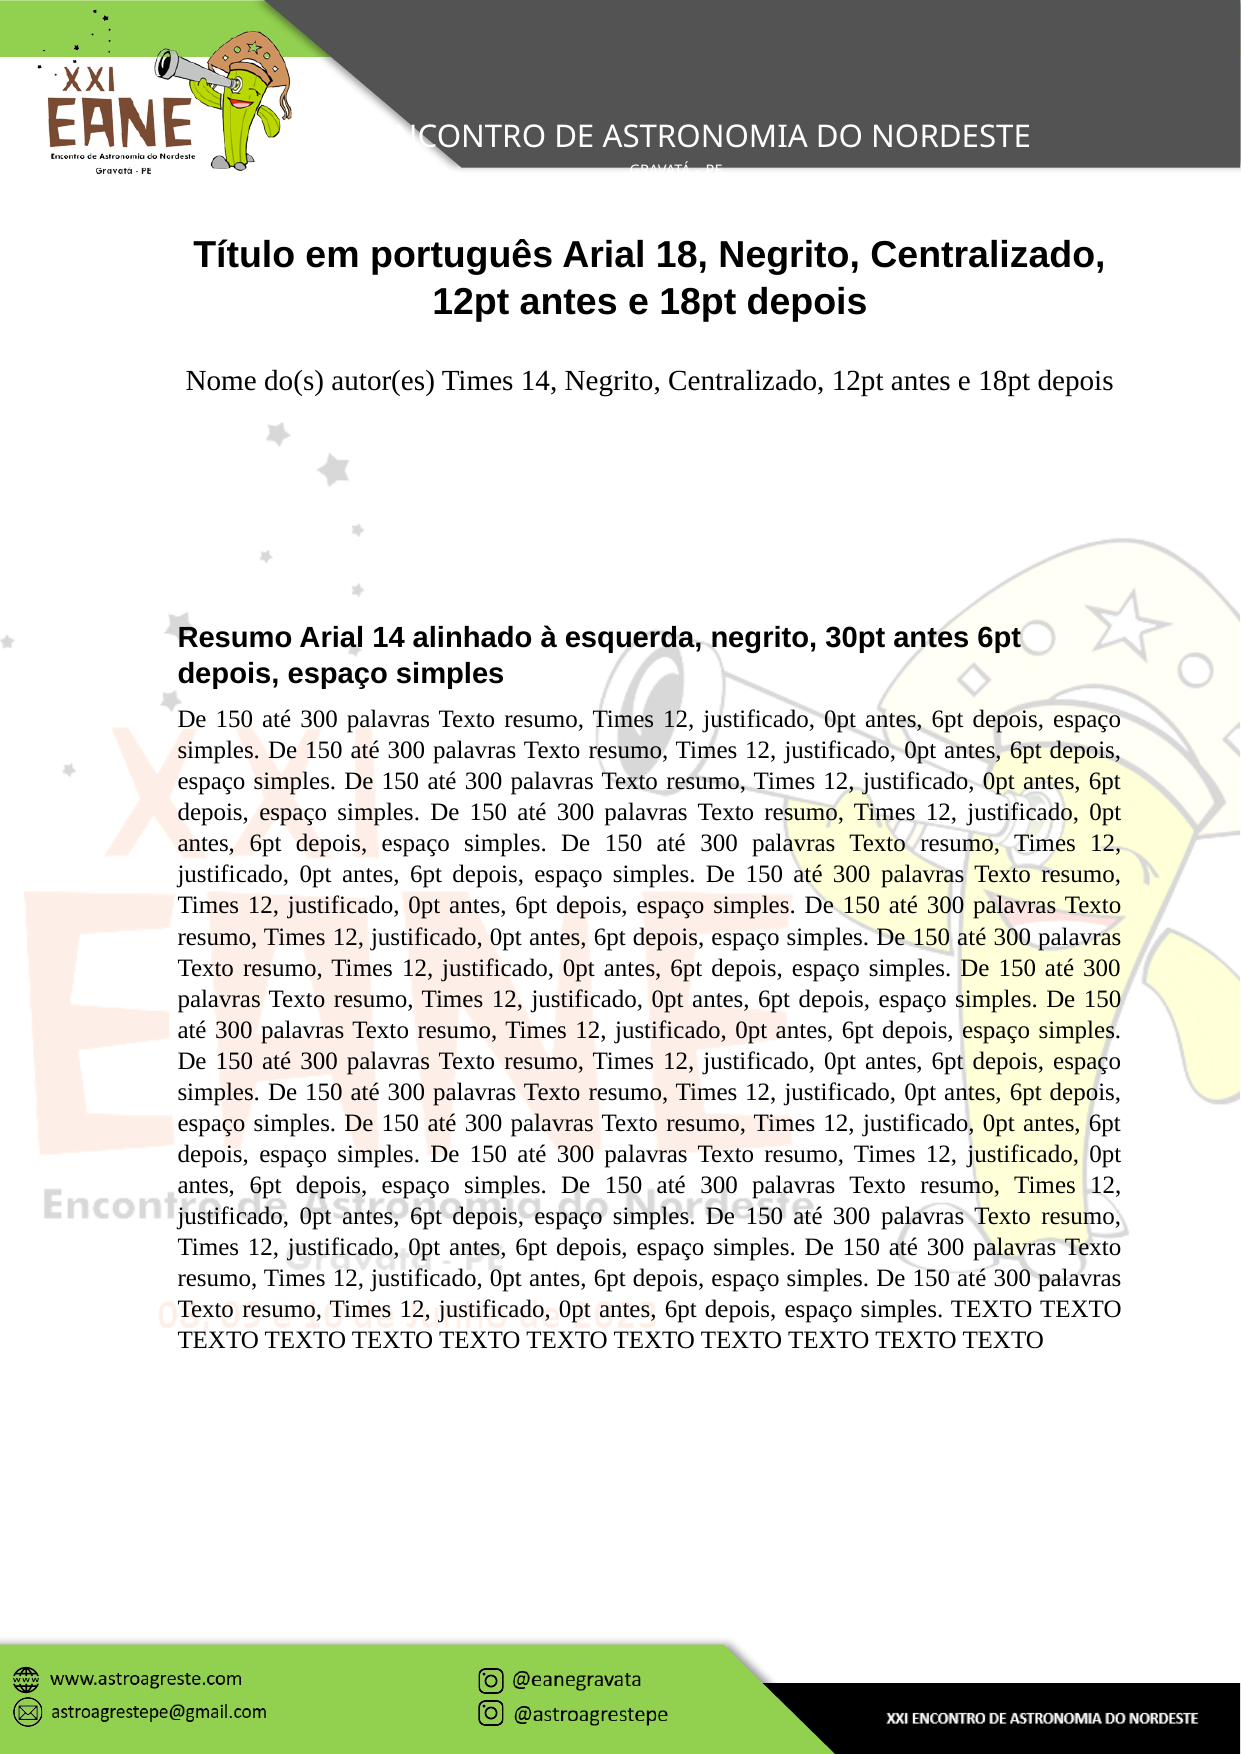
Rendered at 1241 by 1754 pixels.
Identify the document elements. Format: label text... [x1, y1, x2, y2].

picture [42, 1670, 245, 1692]
picture [511, 1700, 673, 1731]
picture [478, 1700, 504, 1726]
picture [478, 1668, 504, 1694]
text Resumo Arial 14 alinhado à esquerda, negrito, 30pt antes 6pt depois, espaço simples [177, 619, 1122, 689]
picture [0, 0, 317, 177]
picture [506, 1665, 643, 1696]
text Nome do(s) autor(es) Times 14, Negrito, Centralizado, 12pt antes e 18pt depois [177, 363, 1122, 397]
text De 150 até 300 palavras Texto resumo, Times 12, justificado, 0pt antes, 6pt depois, espaço simples. De 150 até 300 palavras Texto resumo, Times 12, justificado, 0pt antes, 6pt depois, espaço simples. De 150 até 300 palavras Texto resumo, Times 12, justificado, 0pt antes, 6pt depois, espaço simples. De 150 até 300 palavras Texto resumo, Times 12, justificado, 0pt antes, 6pt depois, espaço simples. De 150 até 300 palavras Texto resumo, Times 12, justificado, 0pt antes, 6pt depois, espaço simples. De 150 até 300 palavras Texto resumo, Times 12, justificado, 0pt antes, 6pt depois, espaço simples. De 150 até 300 palavras Texto resumo, Times 12, justificado, 0pt antes, 6pt depois, espaço simples. De 150 até 300 palavras Texto resumo, Times 12, justificado, 0pt antes, 6pt depois, espaço simples. De 150 até 300 palavras Texto resumo, Times 12, justificado, 0pt antes, 6pt depois, espaço simples. De 150 até 300 palavras Texto resumo, Times 12, justificado, 0pt antes, 6pt depois, espaço simples. De 150 até 300 palavras Texto resumo, Times 12, justificado, 0pt antes, 6pt depois, espaço simples. De 150 até 300 palavras Texto resumo, Times 12, justificado, 0pt antes, 6pt depois, espaço simples. De 150 até 300 palavras Texto resumo, Times 12, justificado, 0pt antes, 6pt depois, espaço simples. De 150 até 300 palavras Texto resumo, Times 12, justificado, 0pt antes, 6pt depois, espaço simples. De 150 até 300 palavras Texto resumo, Times 12, justificado, 0pt antes, 6pt depois, espaço simples. De 150 até 300 palavras Texto resumo, Times 12, justificado, 0pt antes, 6pt depois, espaço simples. De 150 até 300 palavras Texto resumo, Times 12, justificado, 0pt antes, 6pt depois, espaço simples. De 150 até 300 palavras Texto resumo, Times 12, justificado, 0pt antes, 6pt depois, espaço simples. TEXTO TEXTO TEXTO TEXTO TEXTO TEXTO TEXTO TEXTO TEXTO TEXTO TEXTO TEXTO [177, 704, 1122, 1354]
picture [882, 1706, 1204, 1732]
text Título em português Arial 18, Negrito, Centralizado, 12pt antes e 18pt depois [177, 232, 1122, 322]
picture [13, 1697, 43, 1727]
picture [52, 1702, 272, 1725]
